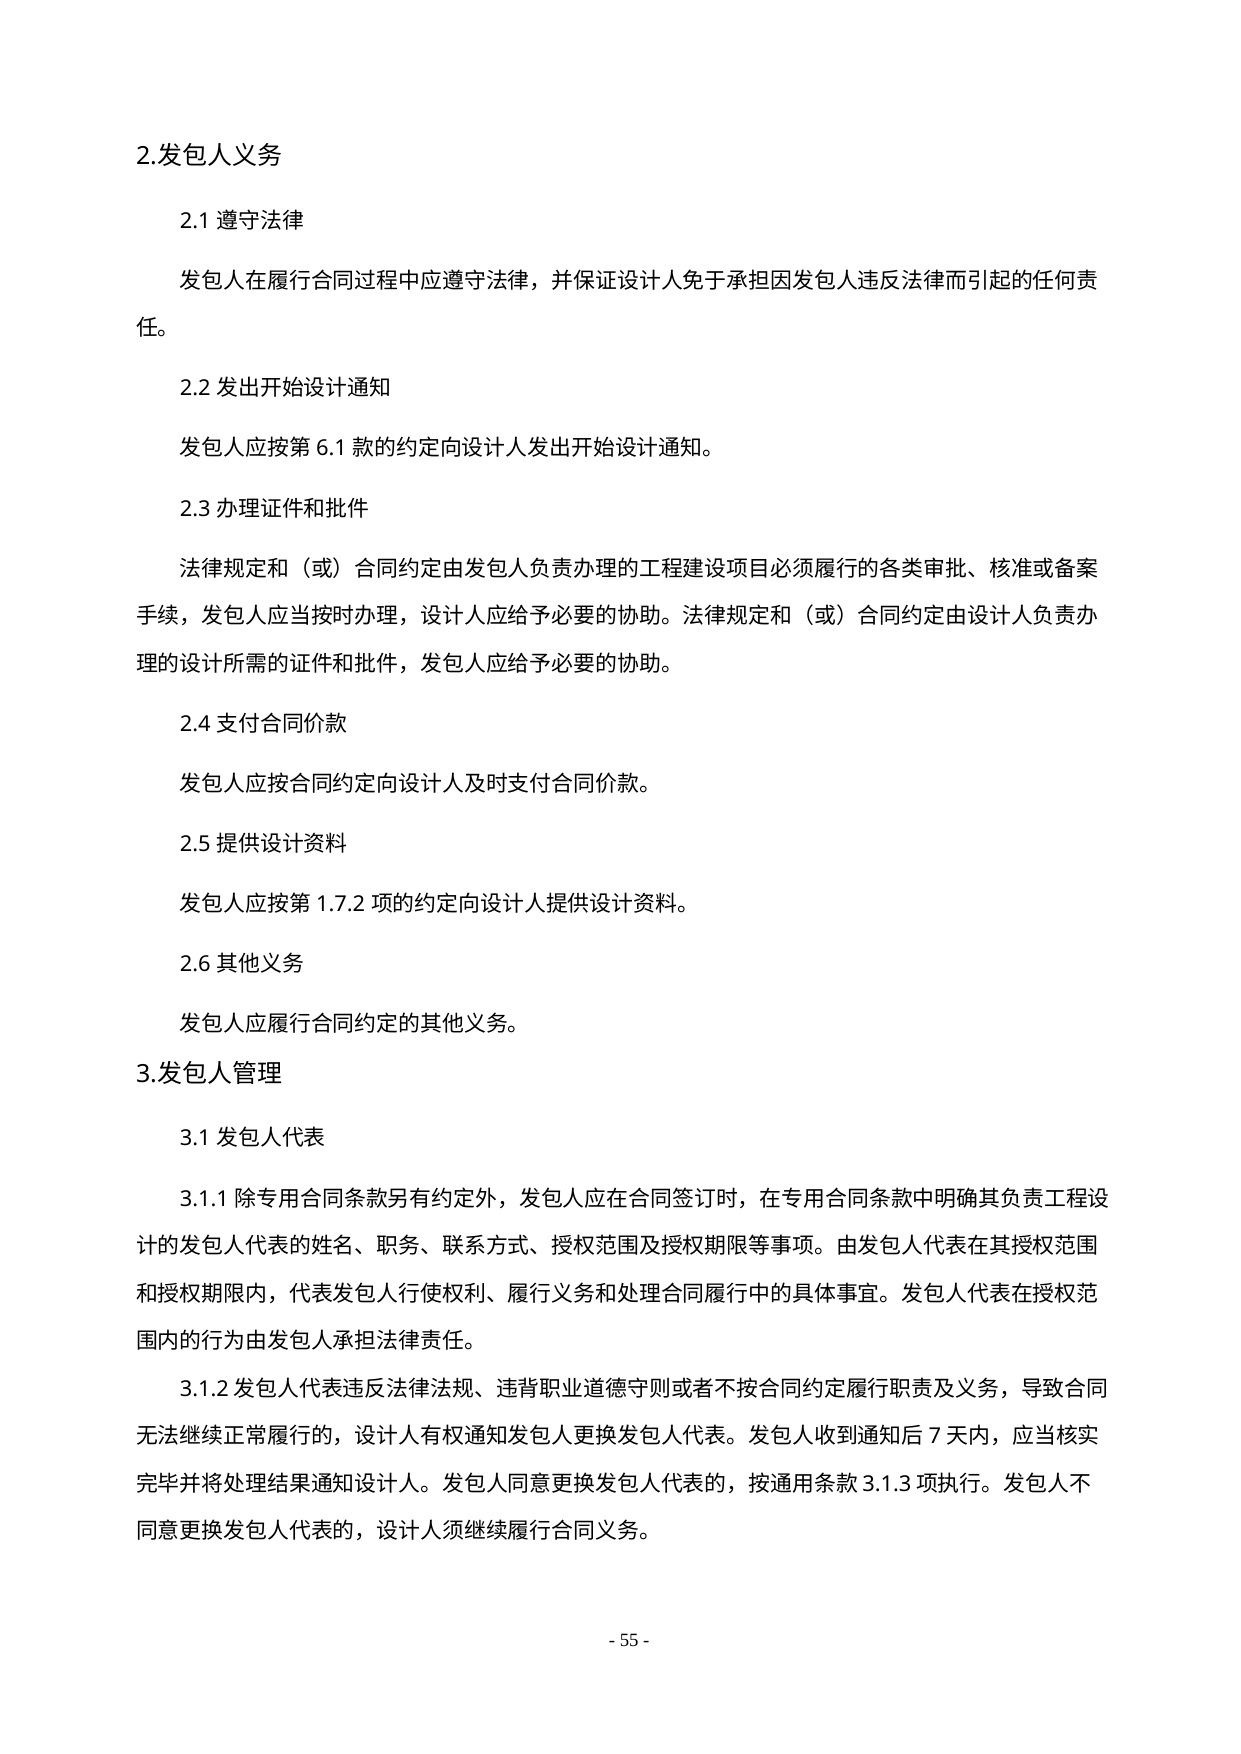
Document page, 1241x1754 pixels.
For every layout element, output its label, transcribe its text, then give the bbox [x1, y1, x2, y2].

subtitle 2.发包人义务 [136, 136, 1122, 172]
text 2.6 其他义务 [136, 946, 1122, 978]
text 发包人应履行合同约定的其他义务。 [136, 1006, 1109, 1038]
text 3.1.2发包人代表违反法律法规、违背职业道德守则或者不按合同约定履行职责及义务，导致合同无法继续正常履行的，设计人有权通知发包人更换发包人代表。发包人收到通知后 7 天内，应当核实完毕并将处理结果通知设计人。发包人同意更换发包人代表的，按通用条款3.1.3项执行。发包人不同意更换发包人代表的，设计人须继续履行合同义务。 [136, 1371, 1109, 1545]
text 法律规定和（或）合同约定由发包人负责办理的工程建设项目必须履行的各类审批、核准或备案手续，发包人应当按时办理，设计人应给予必要的协助。法律规定和（或）合同约定由设计人负责办理的设计所需的证件和批件，发包人应给予必要的协助。 [136, 551, 1109, 677]
text 发包人应按第 1.7.2 项的约定向设计人提供设计资料。 [136, 886, 1109, 918]
text 3.1 发包人代表 [136, 1120, 1122, 1152]
text 发包人应按第 6.1 款的约定向设计人发出开始设计通知。 [136, 430, 1109, 462]
text 2.3 办理证件和批件 [136, 491, 1122, 522]
text 2.4 支付合同价款 [136, 706, 1122, 737]
text 发包人在履行合同过程中应遵守法律，并保证设计人免于承担因发包人违反法律而引起的任何责任。 [136, 263, 1109, 342]
text 3.1.1 除专用合同条款另有约定外，发包人应在合同签订时，在专用合同条款中明确其负责工程设计的发包人代表的姓名、职务、联系方式、授权范围及授权期限等事项。由发包人代表在其授权范围和授权期限内，代表发包人行使权利、履行义务和处理合同履行中的具体事宜。发包人代表在授权范围内的行为由发包人承担法律责任。 [136, 1181, 1109, 1355]
text 发包人应按合同约定向设计人及时支付合同价款。 [136, 766, 1109, 797]
text 2.5 提供设计资料 [136, 826, 1122, 857]
text 2.1 遵守法律 [136, 203, 1122, 234]
subtitle 3.发包人管理 [136, 1053, 1122, 1090]
text 2.2 发出开始设计通知 [136, 370, 1122, 402]
